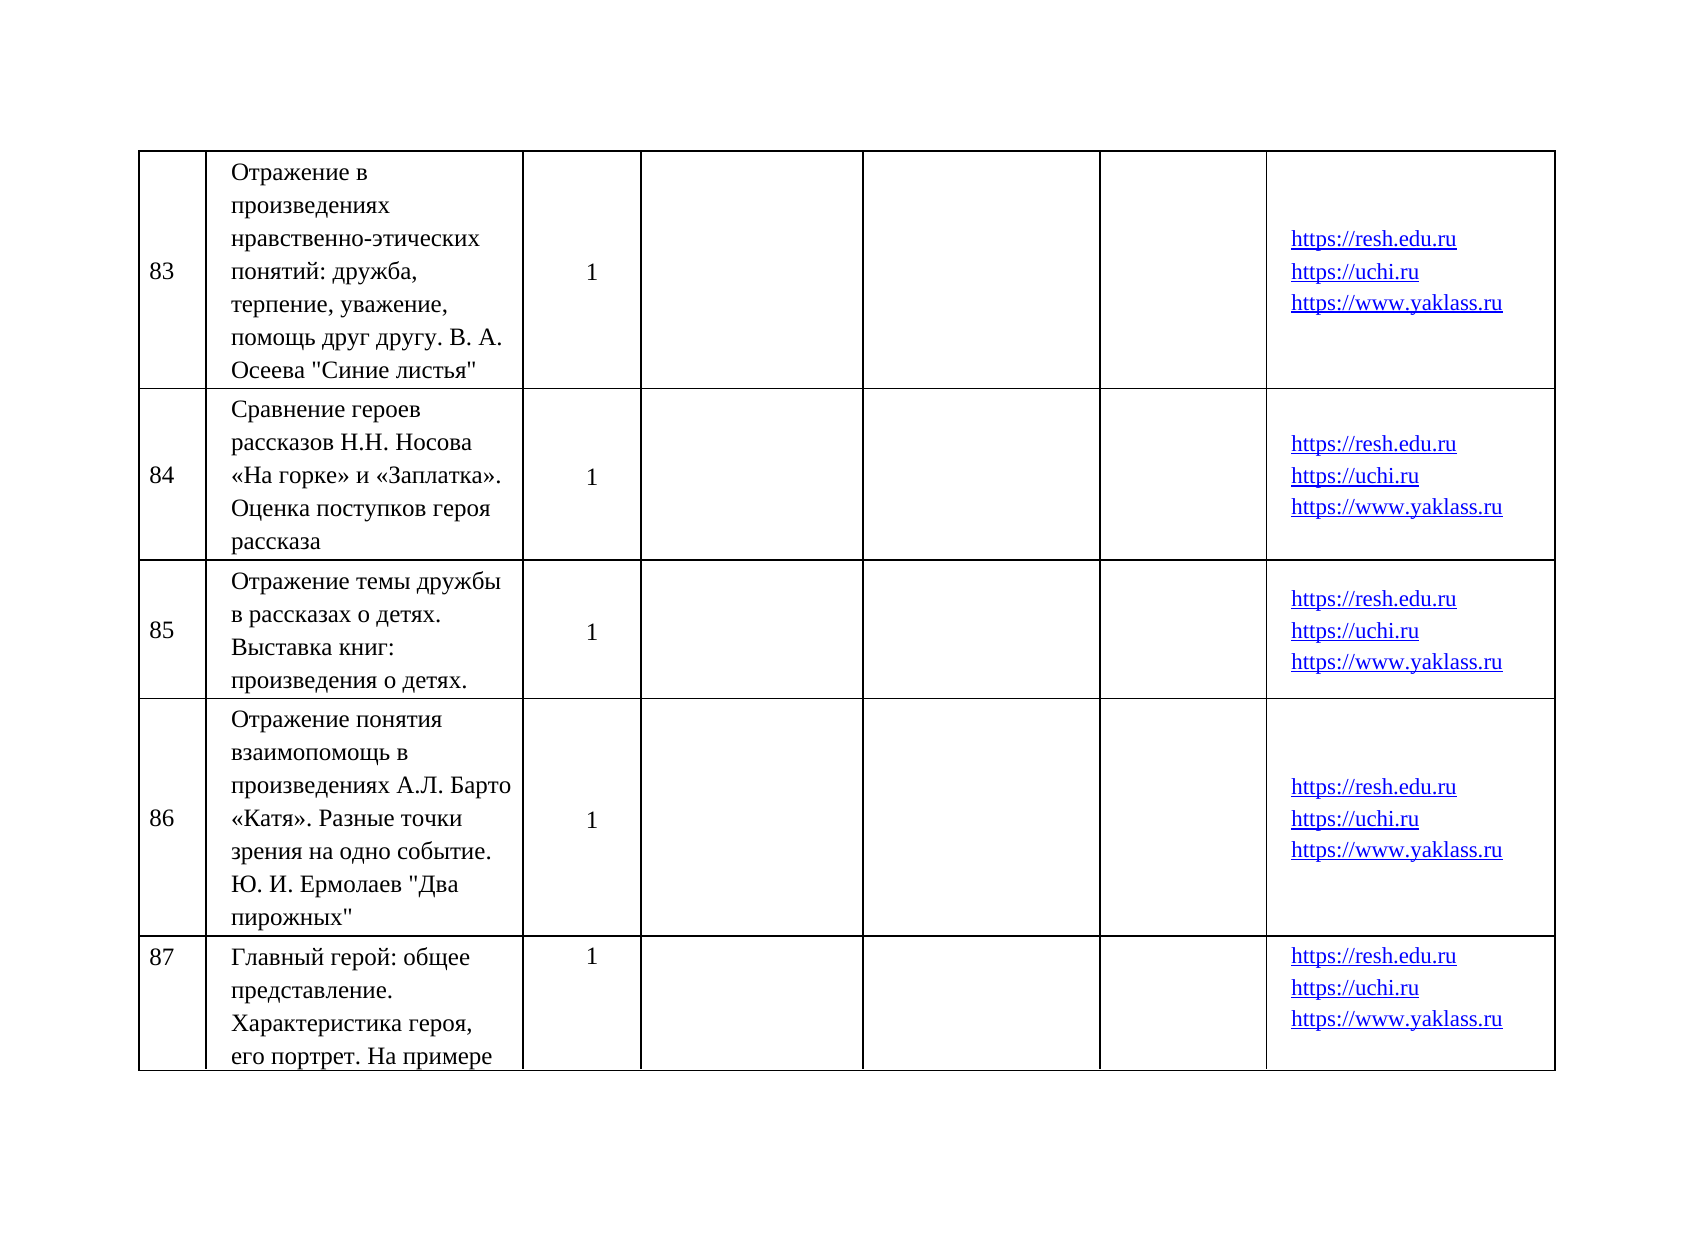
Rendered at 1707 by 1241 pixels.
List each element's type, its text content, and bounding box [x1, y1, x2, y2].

table_cell https://resh.edu.ru https://uchi.ru https://www.yaklass.ru [1267, 389, 1554, 559]
table_cell 84 [140, 389, 205, 559]
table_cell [207, 937, 522, 1069]
table_cell Сравнение героев рассказов Н.Н. Носова «На горке» и «Заплатка». Оценка поступков героя рассказа [207, 389, 522, 559]
table_cell [642, 389, 862, 559]
table_cell 1 [524, 937, 640, 1069]
table_cell 87 [140, 937, 205, 1069]
table_cell [864, 152, 1099, 387]
table_cell 1 [524, 389, 640, 559]
table_cell [864, 937, 1099, 1069]
table_cell 1 [524, 561, 640, 697]
table_cell Отражение в произведениях нравственно-этических понятий: дружба, терпение, уважение, помощь друг другу. В. А. Осеева "Синие листья" [207, 152, 522, 387]
table_cell [642, 937, 862, 1069]
table_cell [864, 699, 1099, 935]
table_cell 1 [524, 699, 640, 935]
table_cell [1101, 389, 1266, 559]
table_cell [1101, 937, 1266, 1069]
table_cell 86 [140, 699, 205, 935]
table_cell 1 [524, 152, 640, 387]
table_cell 83 [140, 152, 205, 387]
table_cell [864, 389, 1099, 559]
table_cell [1101, 699, 1266, 935]
table_cell [1101, 561, 1266, 697]
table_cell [1267, 152, 1554, 387]
table_cell [642, 152, 862, 387]
table_cell [1101, 152, 1266, 387]
table_cell https://resh.edu.ru https://uchi.ru https://www.yaklass.ru [1267, 561, 1554, 697]
table_cell 85 [140, 561, 205, 697]
table_cell Отражение понятия взаимопомощь в произведениях А.Л. Барто «Катя». Разные точки зрения на одно событие. Ю. И. Ермолаев "Два пирожных" [207, 699, 522, 935]
table_cell [642, 561, 862, 697]
table_cell [864, 561, 1099, 697]
table_cell [642, 699, 862, 935]
table_cell https://resh.edu.ru https://uchi.ru https://www.yaklass.ru [1267, 699, 1554, 935]
table_cell Отражение темы дружбы в рассказах о детях. Выставка книг: произведения о детях. [207, 561, 522, 697]
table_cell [1267, 937, 1554, 1069]
